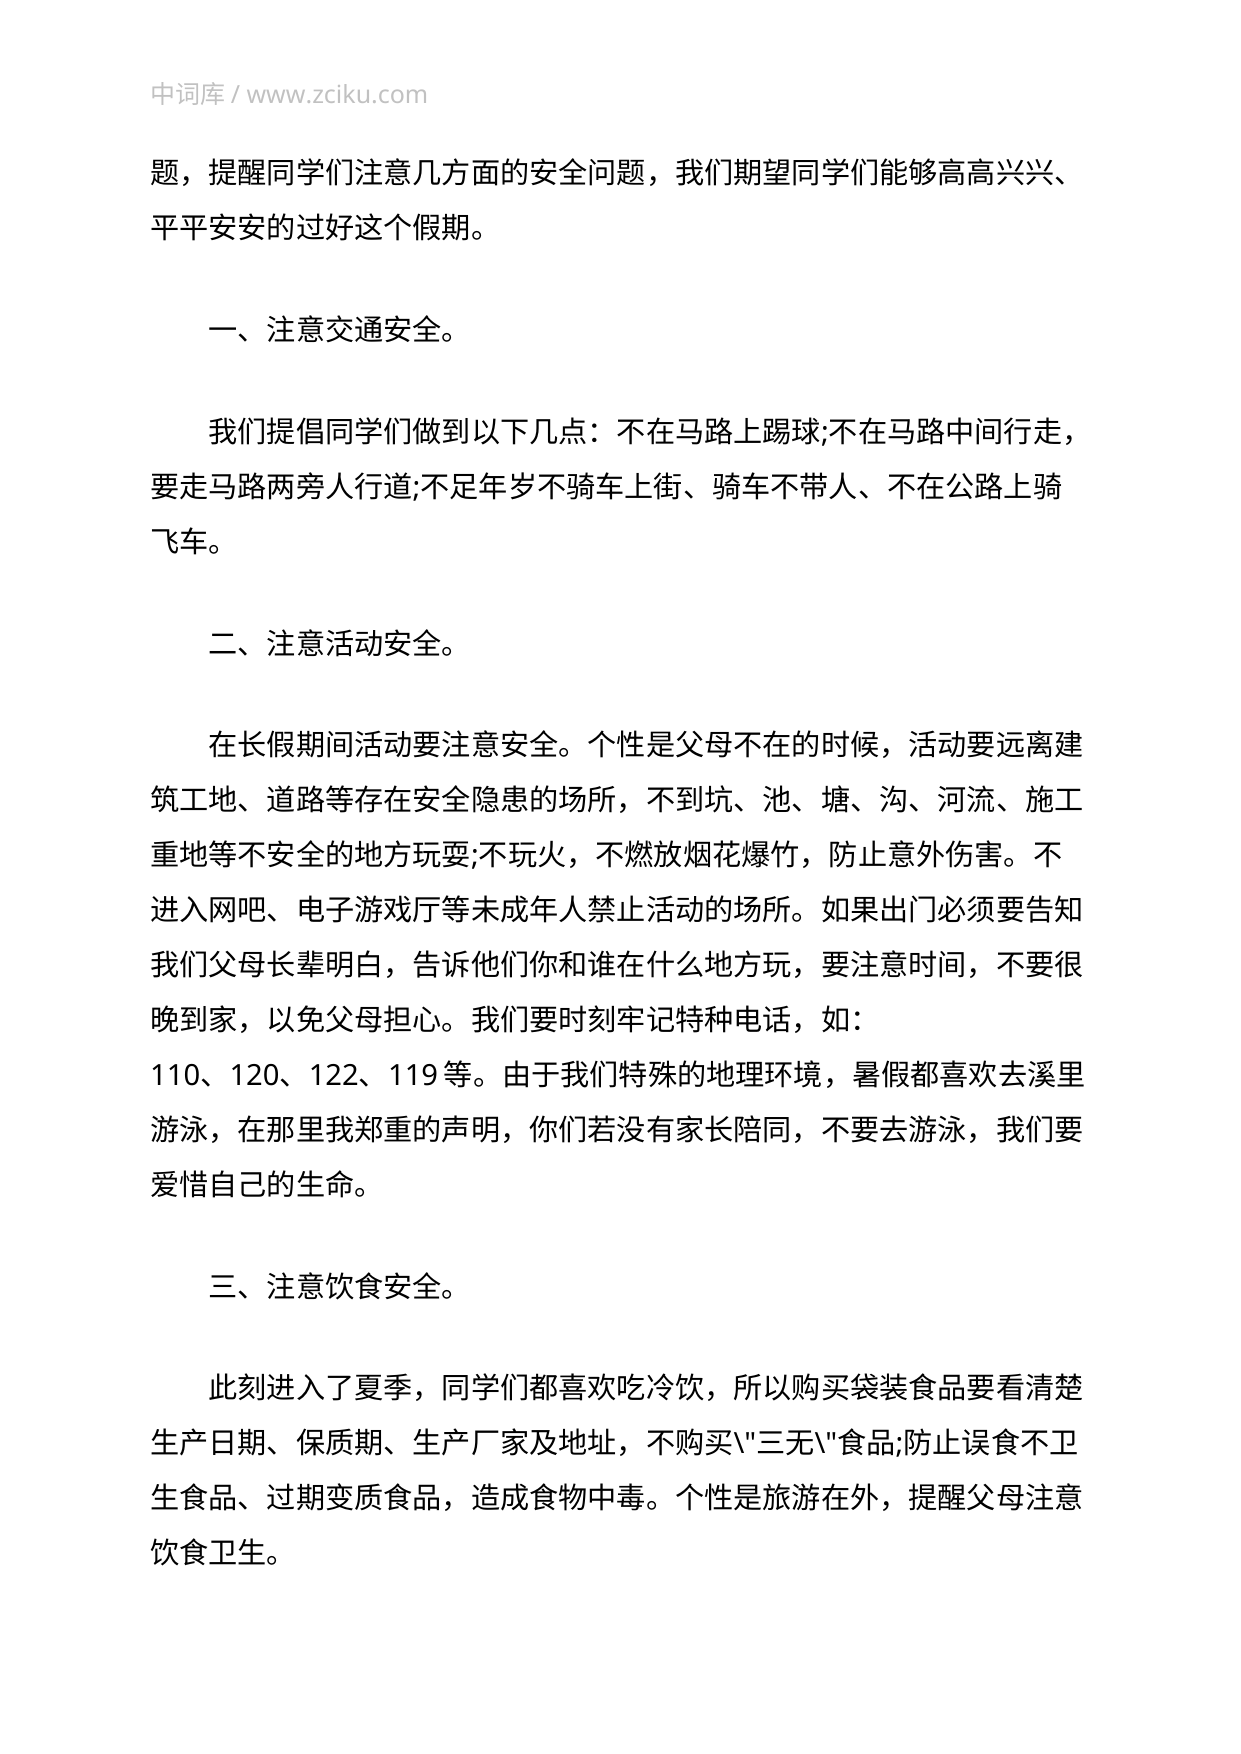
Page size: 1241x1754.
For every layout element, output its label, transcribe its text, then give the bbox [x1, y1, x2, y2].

text 三、注意饮食安全。 [150, 1263, 1090, 1305]
text 在长假期间活动要注意安全。个性是父母不在的时候，活动要远离建筑工地、道路等存在安全隐患的场所，不到坑、池、塘、沟、河流、施工重地等不安全的地方玩耍;不玩火，不燃放烟花爆竹，防止意外伤害。不进入网吧、电子游戏厅等未成年人禁止活动的场所。如果出门必须要告知我们父母长辈明白，告诉他们你和谁在什么地方玩，要注意时间，不要很晚到家，以免父母担心。我们要时刻牢记特种电话，如：110、120、122、119等。由于我们特殊的地理环境，暑假都喜欢去溪里游泳，在那里我郑重的声明，你们若没有家长陪同，不要去游泳，我们要爱惜自己的生命。 [150, 722, 1090, 1204]
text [150, 150, 1090, 247]
text 此刻进入了夏季，同学们都喜欢吃冷饮，所以购买袋装食品要看清楚生产日期、保质期、生产厂家及地址，不购买\"三无\"食品;防止误食不卫生食品、过期变质食品，造成食物中毒。个性是旅游在外，提醒父母注意饮食卫生。 [150, 1365, 1090, 1572]
text 二、注意活动安全。 [150, 620, 1090, 662]
text 一、注意交通安全。 [150, 307, 1090, 349]
text 我们提倡同学们做到以下几点：不在马路上踢球;不在马路中间行走，要走马路两旁人行道;不足年岁不骑车上街、骑车不带人、不在公路上骑飞车。 [150, 408, 1090, 561]
